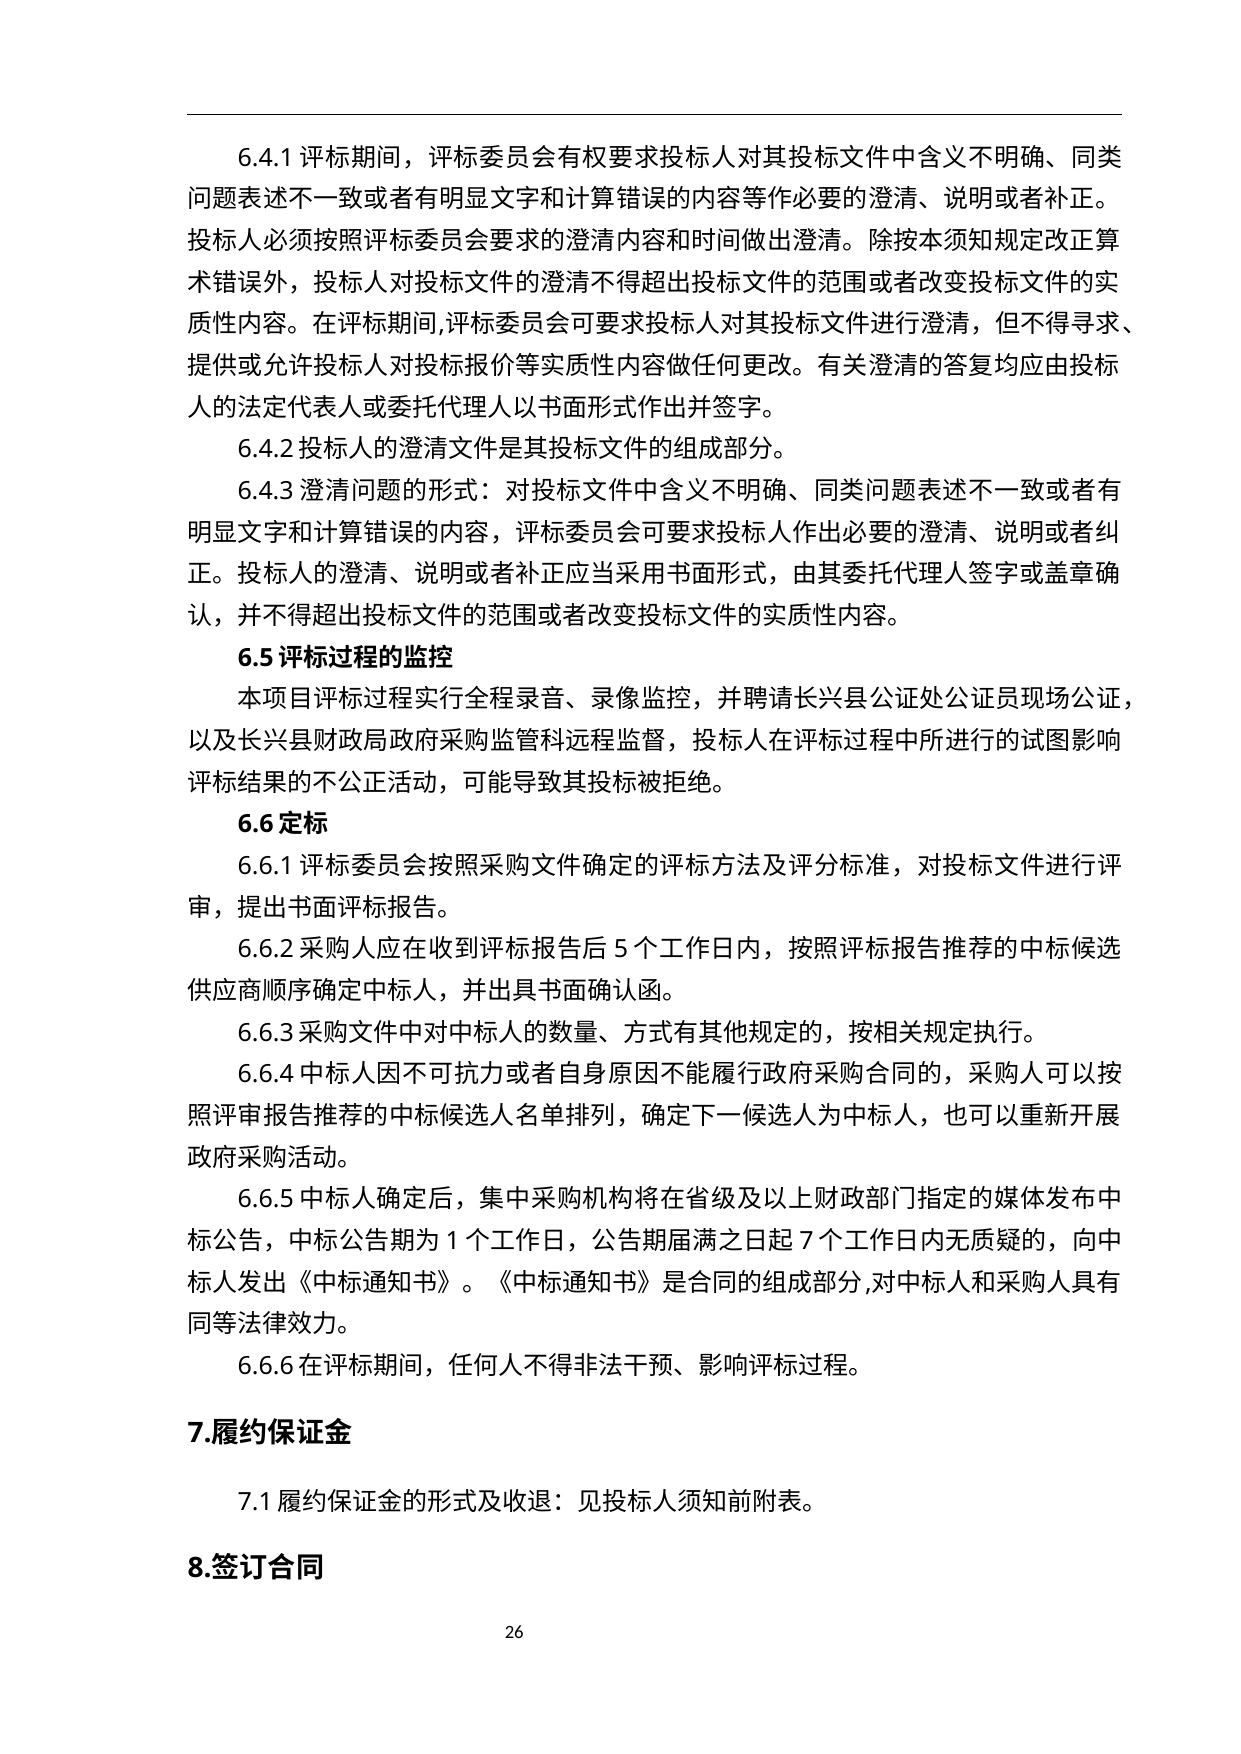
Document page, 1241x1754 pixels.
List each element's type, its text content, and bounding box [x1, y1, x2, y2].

text 6.4.1评标期间，评标委员会有权要求投标人对其投标文件中含义不明确、同类问题表述不一致或者有明显文字和计算错误的内容等作必要的澄清、说明或者补正。投标人必须按照评标委员会要求的澄清内容和时间做出澄清。除按本须知规定改正算术错误外，投标人对投标文件的澄清不得超出投标文件的范围或者改变投标文件的实质性内容。在评标期间,评标委员会可要求投标人对其投标文件进行澄清，但不得寻求、提供或允许投标人对投标报价等实质性内容做任何更改。有关澄清的答复均应由投标人的法定代表人或委托代理人以书面形式作出并签字。 [187, 133, 1122, 424]
text 6.5评标过程的监控 [187, 633, 1122, 674]
text 6.6.6在评标期间，任何人不得非法干预、影响评标过程。 [187, 1341, 1122, 1383]
text 6.4.2投标人的澄清文件是其投标文件的组成部分。 [187, 424, 1122, 466]
text 6.6.1评标委员会按照采购文件确定的评标方法及评分标准，对投标文件进行评审，提出书面评标报告。 [187, 841, 1122, 924]
text 6.4.3澄清问题的形式：对投标文件中含义不明确、同类问题表述不一致或者有明显文字和计算错误的内容，评标委员会可要求投标人作出必要的澄清、说明或者纠正。投标人的澄清、说明或者补正应当采用书面形式，由其委托代理人签字或盖章确认，并不得超出投标文件的范围或者改变投标文件的实质性内容。 [187, 466, 1122, 633]
text 7.1履约保证金的形式及收退：见投标人须知前附表。 [187, 1477, 1122, 1518]
text 6.6.3采购文件中对中标人的数量、方式有其他规定的，按相关规定执行。 [187, 1008, 1122, 1049]
text 本项目评标过程实行全程录音、录像监控，并聘请长兴县公证处公证员现场公证，以及长兴县财政局政府采购监管科远程监督，投标人在评标过程中所进行的试图影响评标结果的不公正活动，可能导致其投标被拒绝。 [187, 674, 1122, 799]
text 7.履约保证金 [187, 1409, 1122, 1450]
text 6.6.2采购人应在收到评标报告后5个工作日内，按照评标报告推荐的中标候选供应商顺序确定中标人，并出具书面确认函。 [187, 924, 1122, 1008]
text 6.6.4中标人因不可抗力或者自身原因不能履行政府采购合同的，采购人可以按照评审报告推荐的中标候选人名单排列，确定下一候选人为中标人，也可以重新开展政府采购活动。 [187, 1049, 1122, 1174]
text 8.签订合同 [187, 1545, 1122, 1586]
text 6.6.5中标人确定后，集中采购机构将在省级及以上财政部门指定的媒体发布中标公告，中标公告期为1个工作日，公告期届满之日起7个工作日内无质疑的，向中标人发出《中标通知书》。《中标通知书》是合同的组成部分,对中标人和采购人具有同等法律效力。 [187, 1174, 1122, 1341]
text 6.6定标 [187, 799, 1122, 841]
